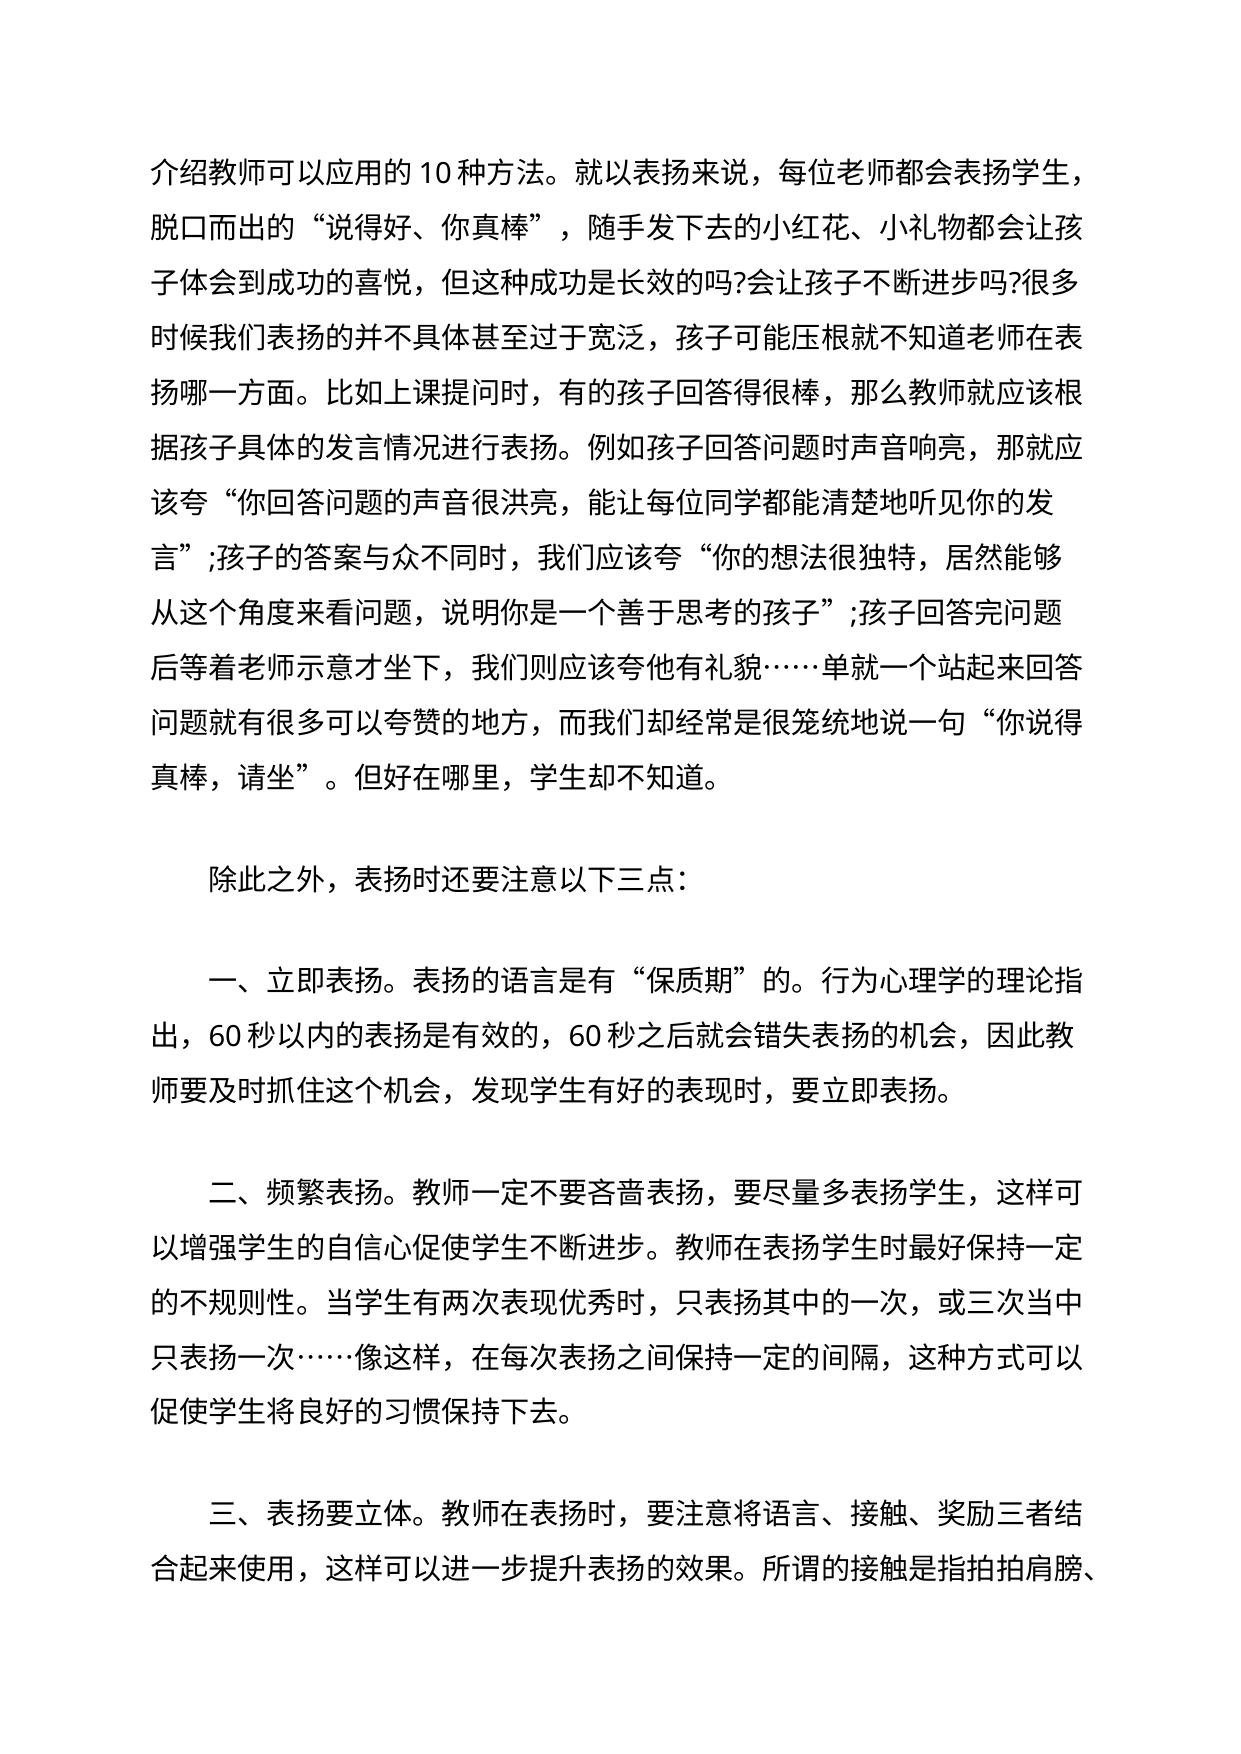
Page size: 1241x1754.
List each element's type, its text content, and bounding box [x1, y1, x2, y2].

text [150, 150, 1090, 797]
text 除此之外，表扬时还要注意以下三点： [150, 856, 1090, 898]
text 二、频繁表扬。教师一定不要吝啬表扬，要尽量多表扬学生，这样可以增强学生的自信心促使学生不断进步。教师在表扬学生时最好保持一定的不规则性。当学生有两次表现优秀时，只表扬其中的一次，或三次当中只表扬一次……像这样，在每次表扬之间保持一定的间隔，这种方式可以促使学生将良好的习惯保持下去。 [150, 1169, 1090, 1431]
text 一、立即表扬。表扬的语言是有“保质期”的。行为心理学的理论指出，60秒以内的表扬是有效的，60秒之后就会错失表扬的机会，因此教师要及时抓住这个机会，发现学生有好的表现时，要立即表扬。 [150, 958, 1090, 1110]
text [150, 1491, 1090, 1588]
